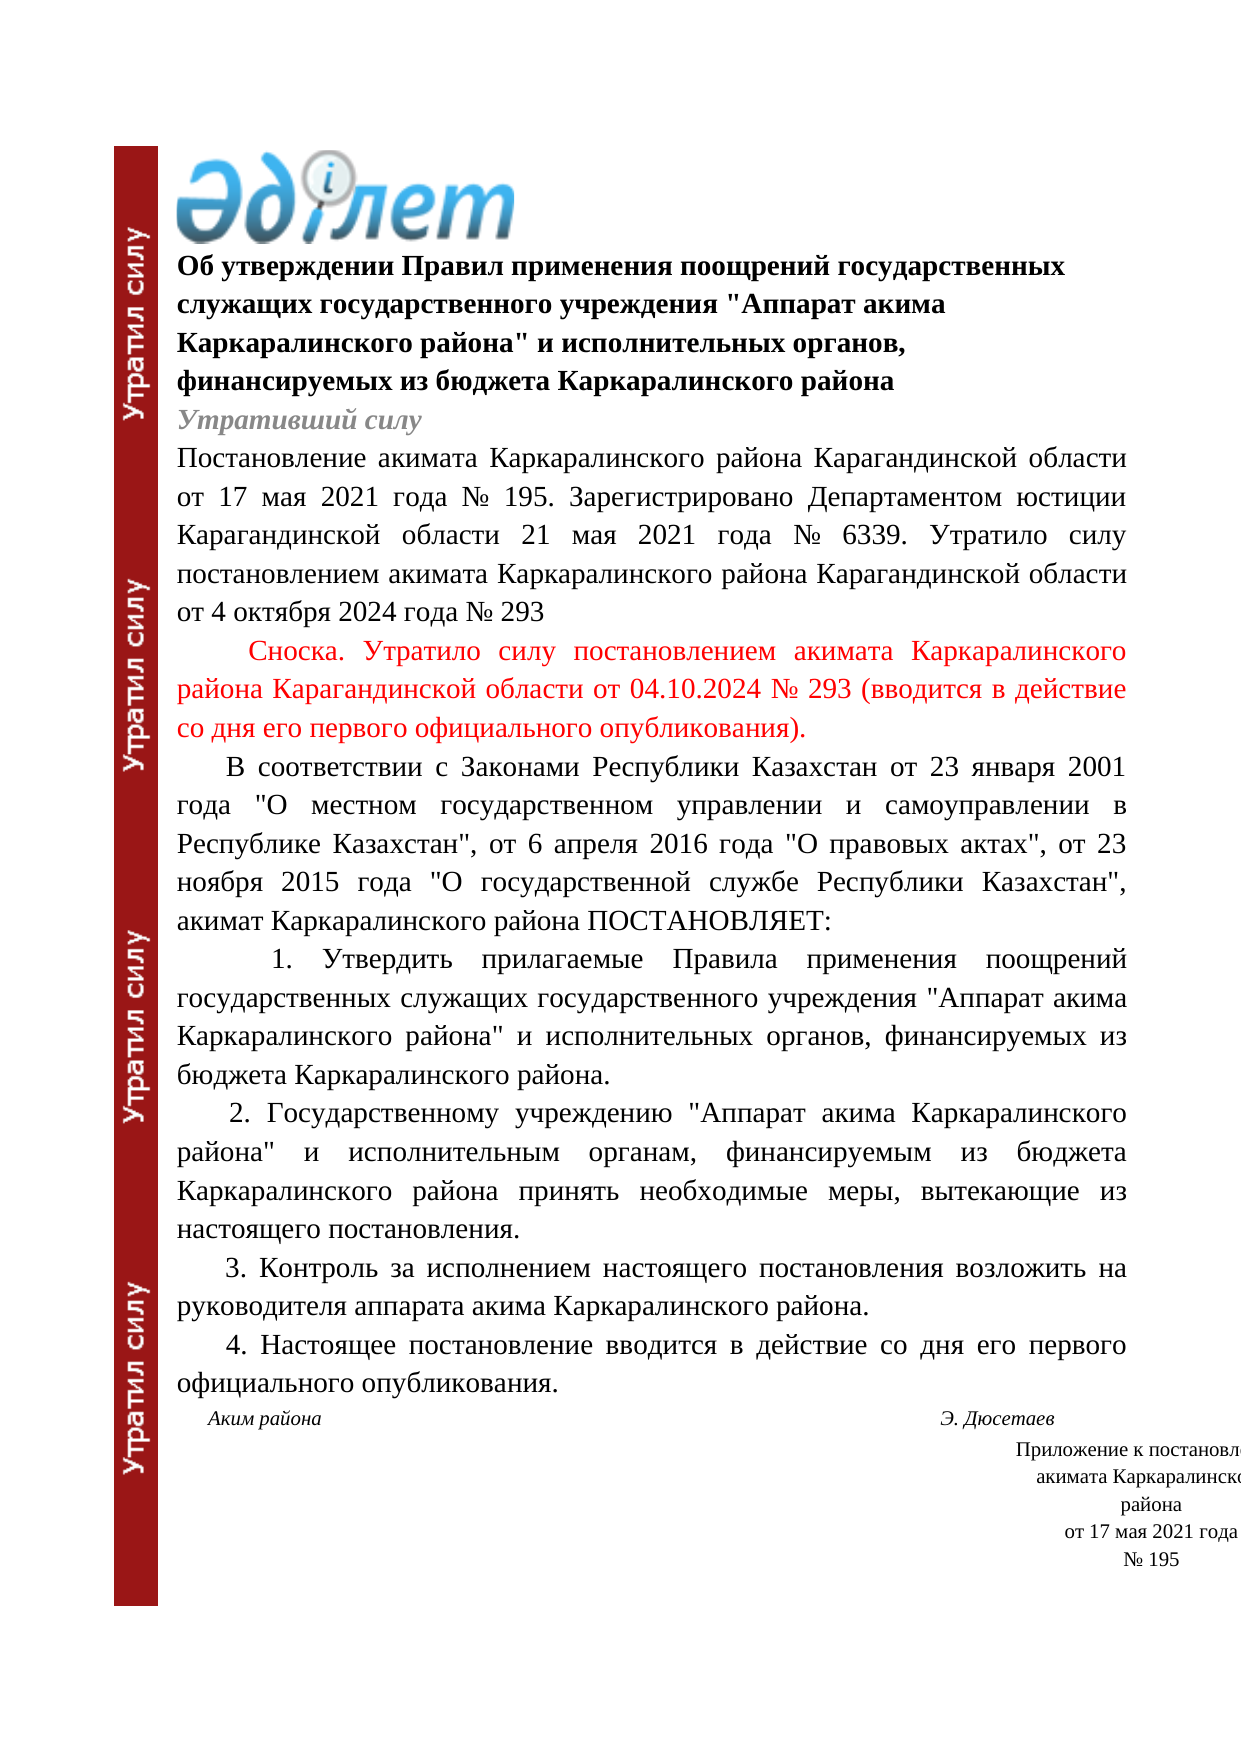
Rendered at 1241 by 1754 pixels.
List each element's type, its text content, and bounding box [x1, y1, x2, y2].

text 3. Контроль за исполнением настоящего постановления возложить на руководителя аппарата акима Каркаралинского района. [112, 1250, 1128, 1322]
table_header [101, 1435, 912, 1576]
picture [114, 1322, 158, 1327]
text Об утверждении Правил применения поощрений государственных служащих государственного учреждения "Аппарат акима Каркаралинского района" и исполнительных органов, финансируемых из бюджета Каркаралинского района [112, 248, 1128, 397]
text Постановление акимата Каркаралинского района Карагандинской области от 17 мая 2021 года № 195. Зарегистрировано Департаментом юстиции Карагандинской области 21 мая 2021 года № 6339. Утратило силу постановлением акимата Каркаралинского района Карагандинской области от 4 октября 2024 года № 293 [112, 440, 1128, 628]
text 1. Утвердить прилагаемые Правила применения поощрений государственных служащих государственного учреждения "Аппарат акима Каркаралинского района" и исполнительных органов, финансируемых из бюджета Каркаралинского района. [112, 941, 1128, 1091]
picture [176, 150, 515, 244]
text Утративший силу [112, 402, 1128, 435]
text 4. Настоящее постановление вводится в действие со дня его первого официального опубликования. [112, 1327, 1128, 1399]
picture [114, 744, 158, 749]
text 2. Государственному учреждению "Аппарат акима Каркаралинского района" и исполнительным органам, финансируемым из бюджета Каркаралинского района принять необходимые меры, вытекающие из настоящего постановления. [112, 1096, 1128, 1245]
picture [114, 1576, 158, 1606]
picture [114, 435, 158, 440]
picture [114, 1091, 158, 1096]
picture [114, 1399, 158, 1404]
table_header Э. Дюсетаев [939, 1404, 1240, 1435]
picture [114, 1245, 158, 1250]
text Сноска. Утратило силу постановлением акимата Каркаралинского района Карагандинской области от 04.10.2024 № 293 (вводится в действие со дня его первого официального опубликования). [112, 633, 1128, 744]
picture [114, 397, 158, 402]
picture [114, 936, 158, 941]
picture [114, 146, 158, 248]
table_header Аким района [101, 1404, 939, 1435]
text В соответствии с Законами Республики Казахстан от 23 января 2001 года "О местном государственном управлении и самоуправлении в Республике Казахстан", от 6 апреля 2016 года "О правовых актах", от 23 ноября 2015 года "О государственной службе Республики Казахстан", акимат Каркаралинского района ПОСТАНОВЛЯЕТ: [112, 749, 1128, 936]
table_header Приложение к постановлению акимата Каркаралинского района от 17 мая 2021 года № 195 [912, 1435, 1240, 1576]
picture [114, 628, 158, 633]
